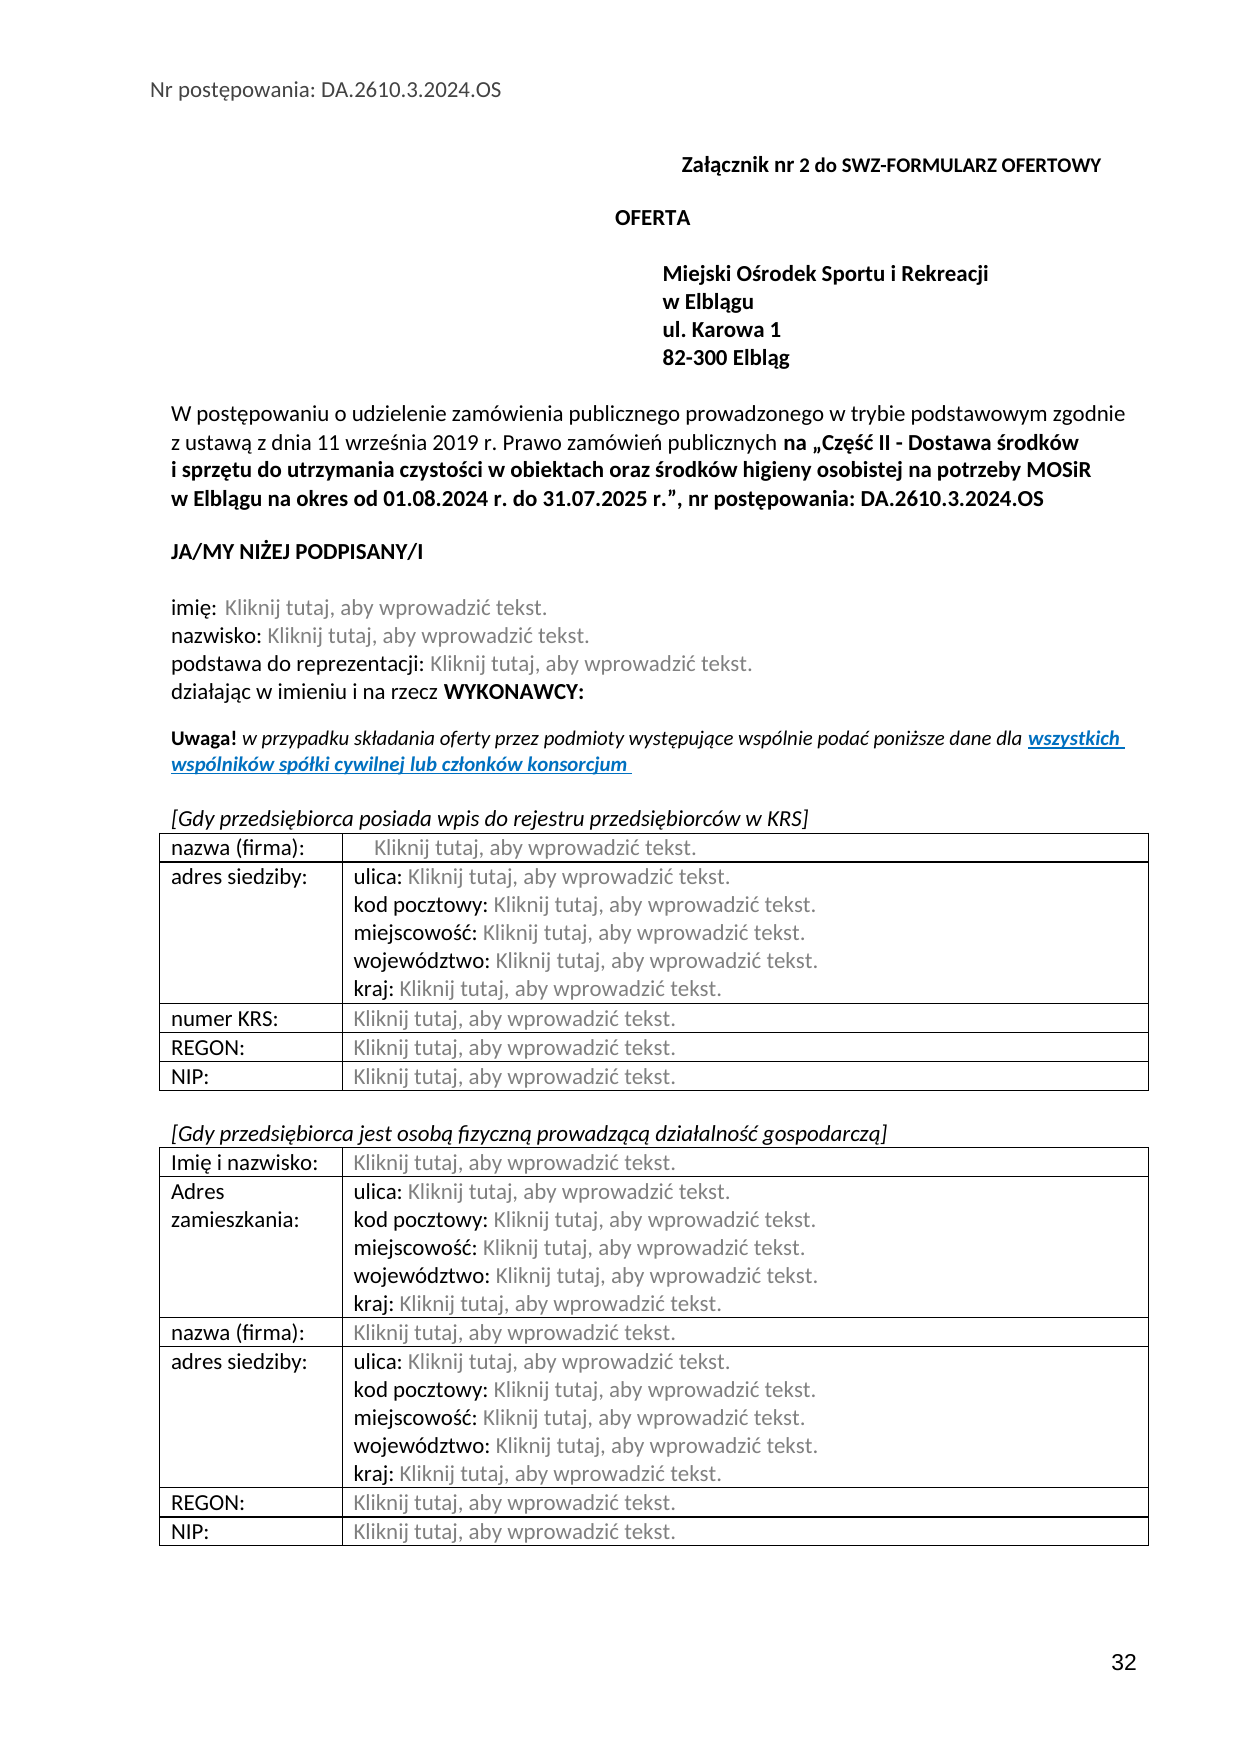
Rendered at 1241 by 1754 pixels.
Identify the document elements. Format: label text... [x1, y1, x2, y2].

text nazwisko: [171, 621, 1137, 649]
text podstawa do reprezentacji: [171, 649, 1137, 677]
table_cell Adres zamieszkania: [160, 1177, 342, 1317]
text imię: [171, 593, 1137, 621]
table_cell NIP: [160, 1518, 342, 1545]
text Uwaga! w przypadku składania oferty przez podmioty występujące wspólnie podać poniższe dane dla wszystkich wspólników spółki cywilnej lub członków konsorcjum [171, 726, 1137, 776]
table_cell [343, 1347, 1148, 1487]
table_cell [343, 1033, 1148, 1061]
table_cell [343, 1318, 1148, 1346]
text ul. Karowa 1 [662, 316, 1137, 343]
table_cell [343, 1062, 1148, 1090]
text [Gdy przedsiębiorca jest osobą fizyczną prowadzącą działalność gospodarczą] [171, 1119, 1137, 1147]
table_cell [343, 1177, 1148, 1317]
text działając w imieniu i na rzecz WYKONAWCY: [171, 677, 1137, 705]
table_cell numer KRS: [160, 1004, 342, 1032]
table_cell adres siedziby: [160, 863, 342, 1003]
table_cell REGON: [160, 1033, 342, 1061]
text Miejski Ośrodek Sportu i Rekreacji w Elblągu [662, 259, 1137, 316]
table_cell NIP: [160, 1062, 342, 1090]
table_cell [343, 1488, 1148, 1516]
text OFERTA [150, 203, 1155, 231]
text W postępowaniu o udzielenie zamówienia publicznego prowadzonego w trybie podstawowym zgodnie z ustawą z dnia 11 września 2019 r. Prawo zamówień publicznych na „Część II - Dostawa środków i sprzętu do utrzymania czystości w obiektach oraz środków higieny osobistej na potrzeby MOSiR w Elblągu na okres od 01.08.2024 r. do 31.07.2025 r.”, nr postępowania: DA.2610.3.2024.OS [171, 399, 1132, 512]
table_header [343, 834, 1148, 861]
table_cell [343, 1004, 1148, 1032]
table_cell ulica: kod pocztowy: miejscowość: województwo: kraj: [343, 863, 1148, 1003]
text [Gdy przedsiębiorca posiada wpis do rejestru przedsiębiorców w KRS] [171, 804, 1137, 832]
table_header Imię i nazwisko: [160, 1148, 342, 1176]
table_cell [343, 1518, 1148, 1545]
table_cell REGON: [160, 1488, 342, 1516]
table_header [343, 1148, 1148, 1176]
table_cell adres siedziby: [160, 1347, 342, 1487]
table_header nazwa (firma): [160, 834, 342, 861]
table_cell nazwa (firma): [160, 1318, 342, 1346]
text 82-300 Elbląg [662, 343, 1137, 372]
text JA/MY NIŻEJ PODPISANY/I [171, 537, 1137, 565]
text Załącznik nr 2 do SWZ-FORMULARZ OFERTOWY [682, 150, 1137, 178]
